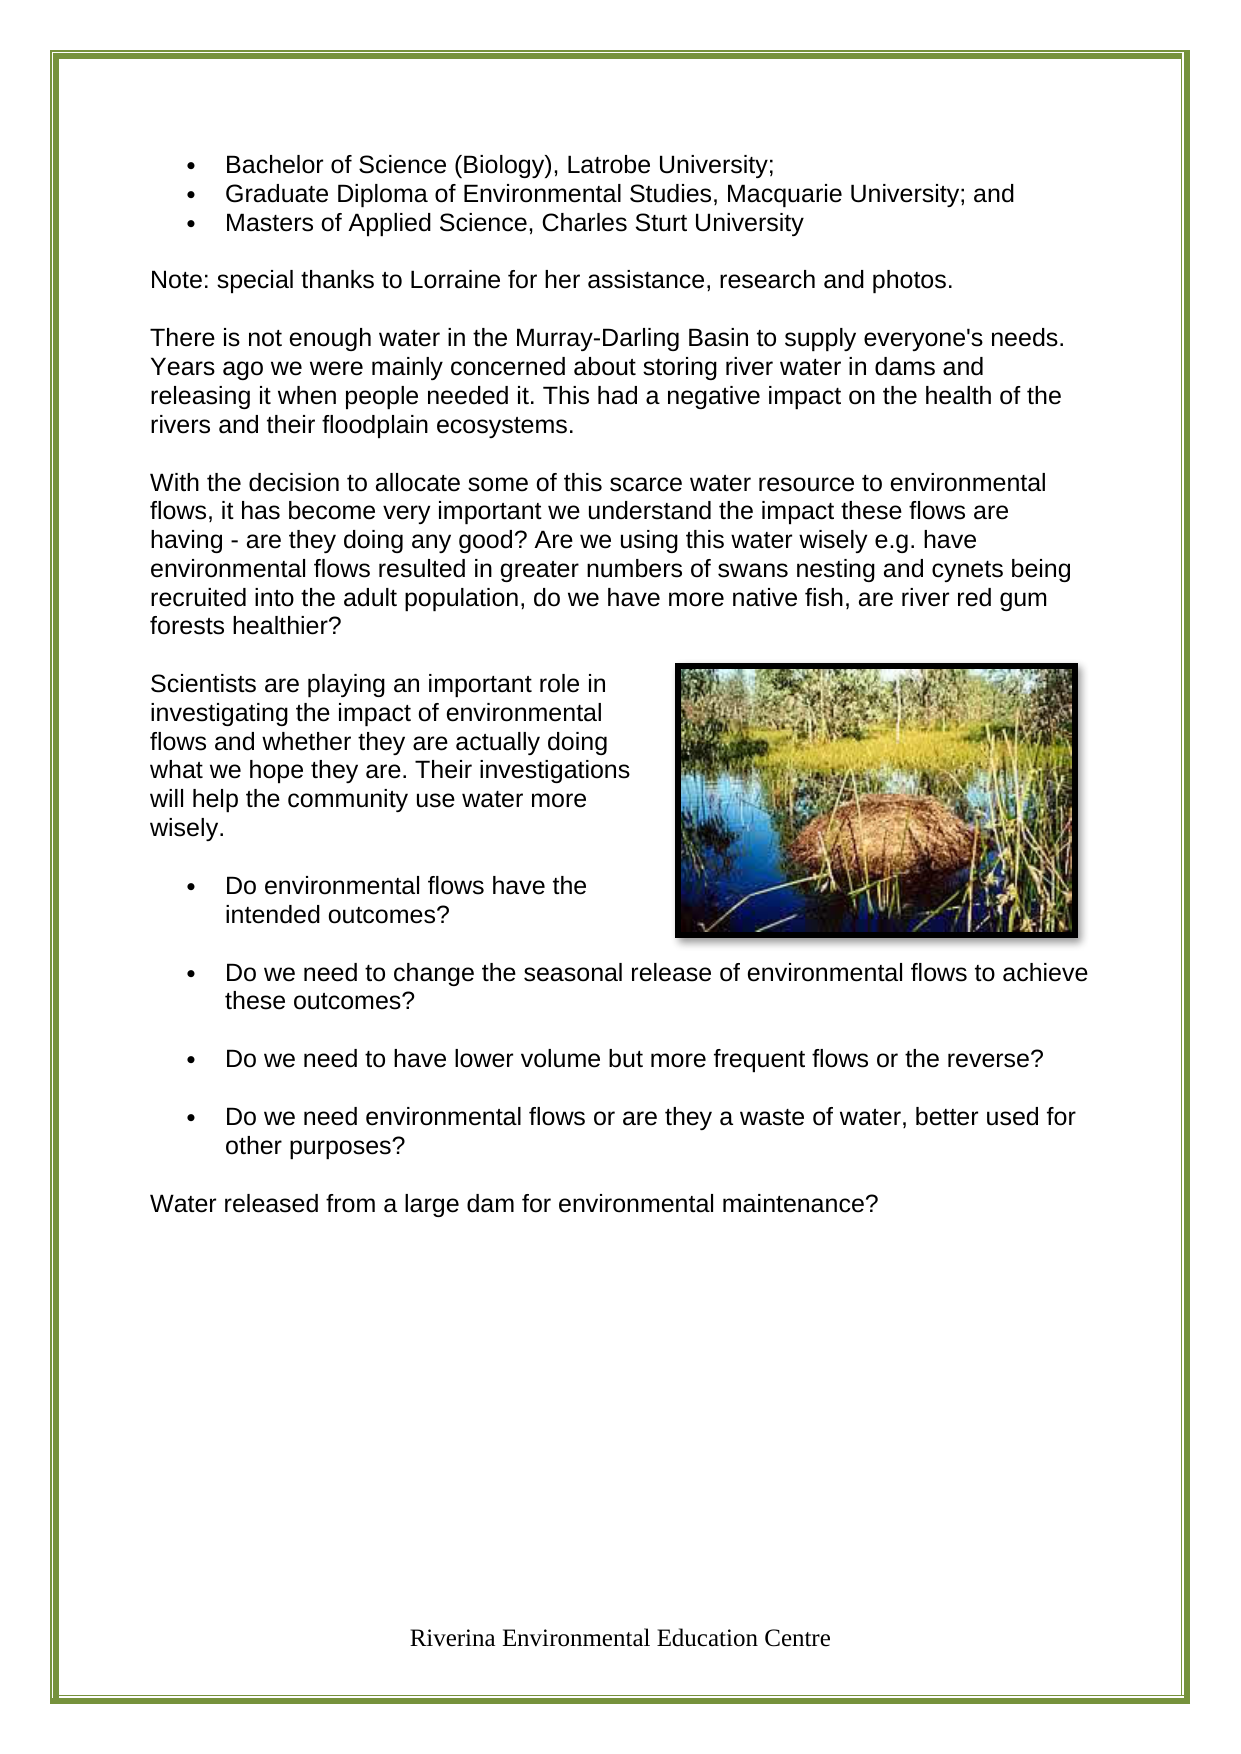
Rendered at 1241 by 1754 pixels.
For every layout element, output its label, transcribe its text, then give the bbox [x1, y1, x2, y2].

list Masters of Applied Science, Charles Sturt University [187, 207, 1090, 236]
list Do we need to have lower volume but more frequent flows or the reverse? [187, 1044, 1090, 1073]
text With the decision to allocate some of this scarce water resource to environmental flows, it has become very important we understand the impact these flows are having - are they doing any good? Are we using this water wisely e.g. have environmental flows resulted in greater numbers of swans nesting and cynets being recruited into the adult population, do we have more native fish, are river red gum forests healthier? [150, 467, 1090, 640]
text Note: special thanks to Lorraine for her assistance, research and photos. [150, 265, 1090, 294]
list Do we need environmental flows or are they a waste of water, better used for other purposes? [187, 1102, 1090, 1159]
text Scientists are playing an important role in investigating the impact of environmental flows and whether they are actually doing what we hope they are. Their investigations will help the community use water more wisely. [150, 669, 673, 842]
picture [681, 669, 1072, 932]
list Graduate Diploma of Environmental Studies, Macquarie University; and [187, 179, 1090, 207]
text There is not enough water in the Murray-Darling Basin to supply everyone's needs. Years ago we were mainly concerned about storing river water in dams and releasing it when people needed it. This had a negative impact on the health of the rivers and their floodplain ecosystems. [150, 323, 1090, 438]
list Bachelor of Science (Biology), Latrobe University; [187, 150, 1090, 179]
text Water released from a large dam for environmental maintenance? [150, 1189, 1090, 1217]
list Do environmental flows have the intended outcomes? [187, 871, 673, 928]
list Do we need to change the seasonal release of environmental flows to achieve these outcomes? [187, 957, 1090, 1015]
